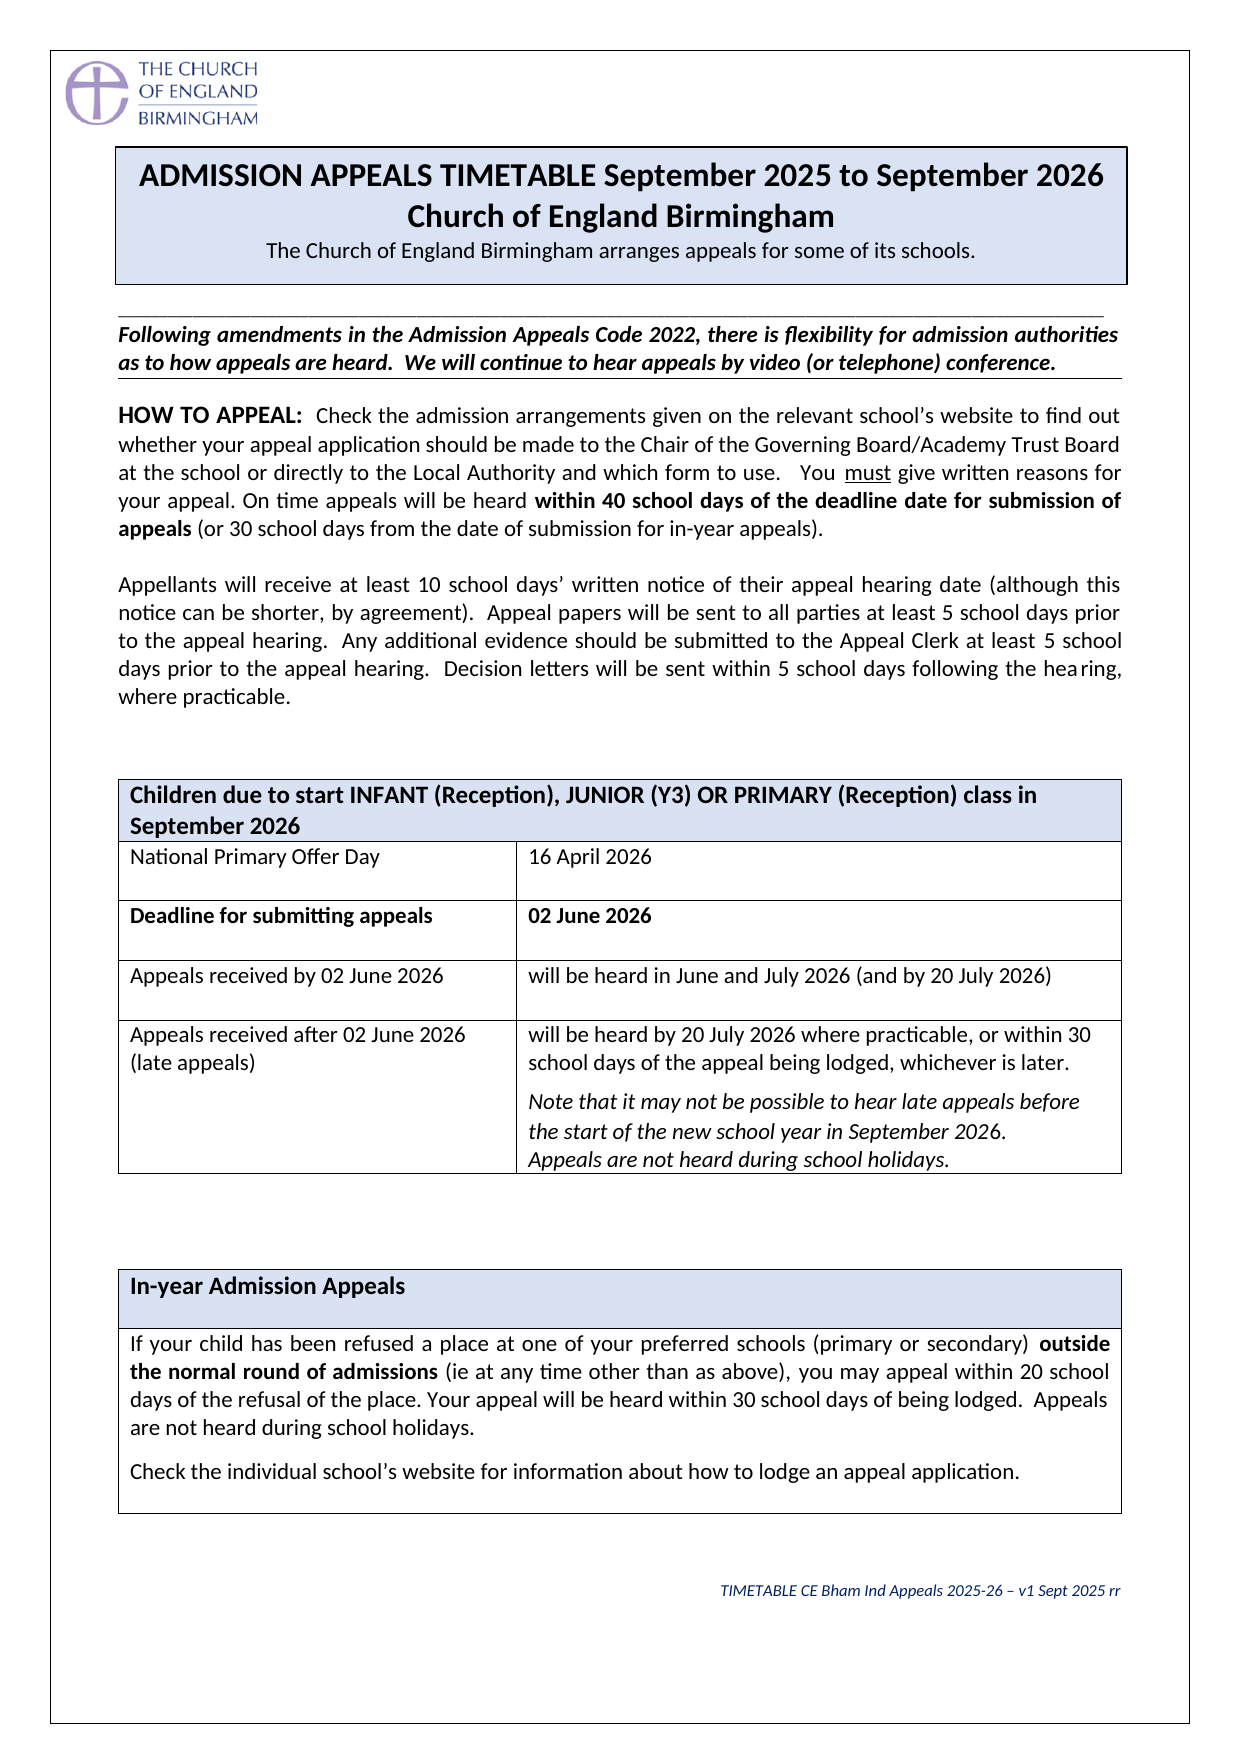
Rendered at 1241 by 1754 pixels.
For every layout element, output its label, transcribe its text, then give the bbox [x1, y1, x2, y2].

text Appellants will receive at least 10 school days’ written notice of their appeal hearing date (although this notice can be shorter, by agreement). Appeal papers will be sent to all parties at least 5 school days prior to the appeal hearing. Any additional evidence should be submitted to the Appeal Clerk at least 5 school days prior to the appeal hearing. Decision letters will be sent within 5 school days following the hearing, where practicable. [118, 570, 1122, 710]
table_cell National Primary Offer Day [119, 842, 516, 900]
table_header Children due to start INFANT (Reception), JUNIOR (Y3) OR PRIMARY (Reception) class in September 2026 [119, 780, 1121, 841]
text HOW TO APPEAL: Check the admission arrangements given on the relevant school’s website to find out whether your appeal application should be made to the Chair of the Governing Board/Academy Trust Board at the school or directly to the Local Authority and which form to use. You must give written reasons for your appeal. On time appeals will be heard within 40 school days of the deadline date for submission of appeals (or 30 school days from the date of submission for in-year appeals). [118, 399, 1122, 542]
table_cell will be heard by 20 July 2026 where practicable, or within 30 school days of the appeal being lodged, whichever is later. Note that it may not be possible to hear late appeals before the start of the new school year in September 2026. Appeals are not heard during school holidays. [517, 1021, 1121, 1173]
table_cell Appeals received by 02 June 2026 [119, 961, 516, 1019]
table_cell 02 June 2026 [517, 901, 1121, 960]
table_cell Appeals received after 02 June 2026 (late appeals) [119, 1021, 516, 1173]
table_cell If your child has been refused a place at one of your preferred schools (primary or secondary) outside the normal round of admissions (ie at any time other than as above), you may appeal within 20 school days of the refusal of the place. Your appeal will be heard within 30 school days of being lodged. Appeals are not heard during school holidays. Check the individual school’s website for information about how to lodge an appeal application. [119, 1329, 1121, 1513]
text _______________________________________________________________________________________________________________________ [118, 299, 1122, 320]
table_cell will be heard in June and July 2026 (and by 20 July 2026) [517, 961, 1121, 1019]
text Following amendments in the Admission Appeals Code 2022, there is flexibility for admission authorities as to how appeals are heard. We will continue to hear appeals by video (or telephone) conference. [118, 320, 1122, 378]
table_cell Deadline for submitting appeals [119, 901, 516, 960]
table_header In-year Admission Appeals [119, 1270, 1121, 1328]
table_cell 16 April 2026 [517, 842, 1121, 900]
picture [65, 61, 258, 125]
text TIMETABLE CE Bham Ind Appeals 2025-26 – v1 Sept 2025 rr [118, 1580, 1122, 1601]
